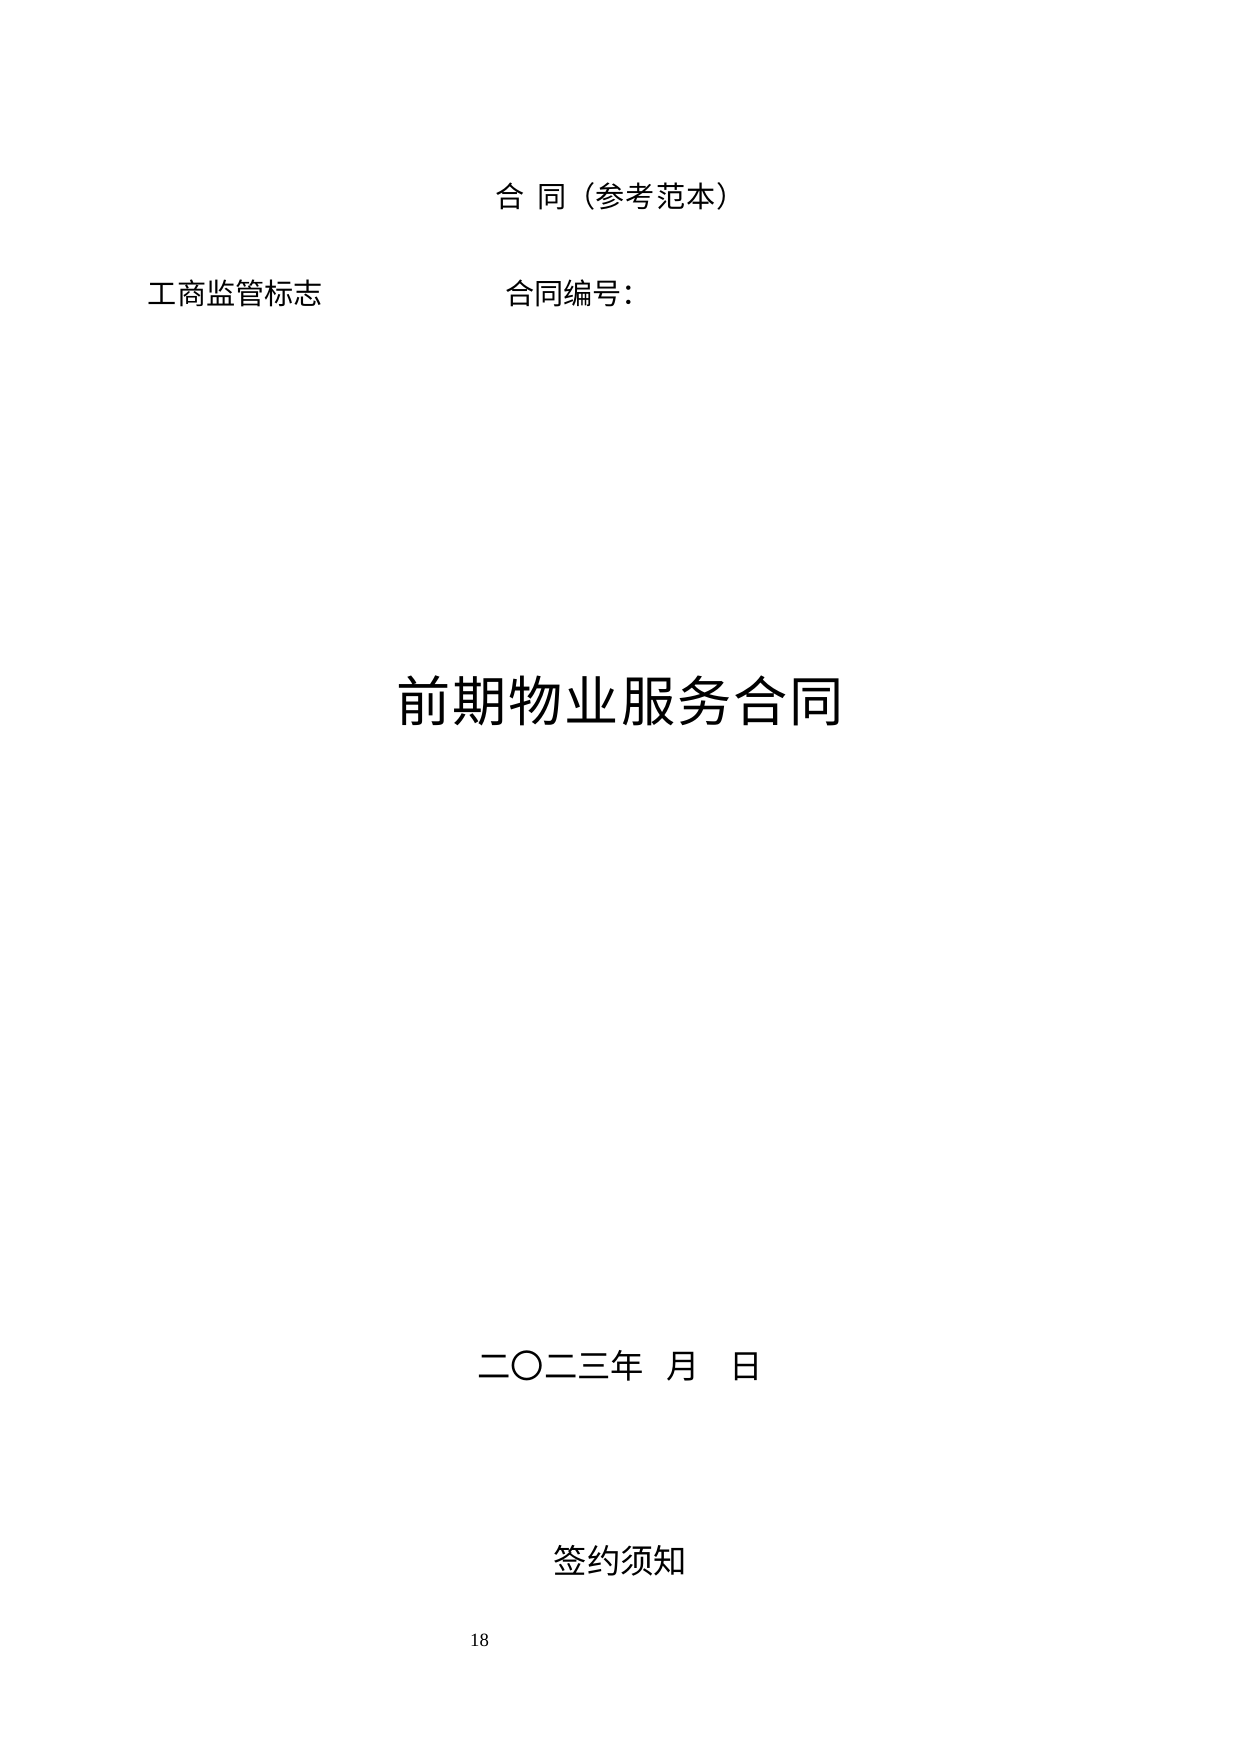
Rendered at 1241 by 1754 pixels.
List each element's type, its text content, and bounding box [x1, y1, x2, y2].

text 签约须知 [148, 1527, 1093, 1592]
text 前期物业服务合同 [148, 649, 1093, 747]
text 工商监管标志 合同编号： [148, 259, 1093, 324]
text 合 同（参考范本） [148, 162, 1093, 227]
text 二〇二三年 月 日 [148, 1332, 1093, 1397]
